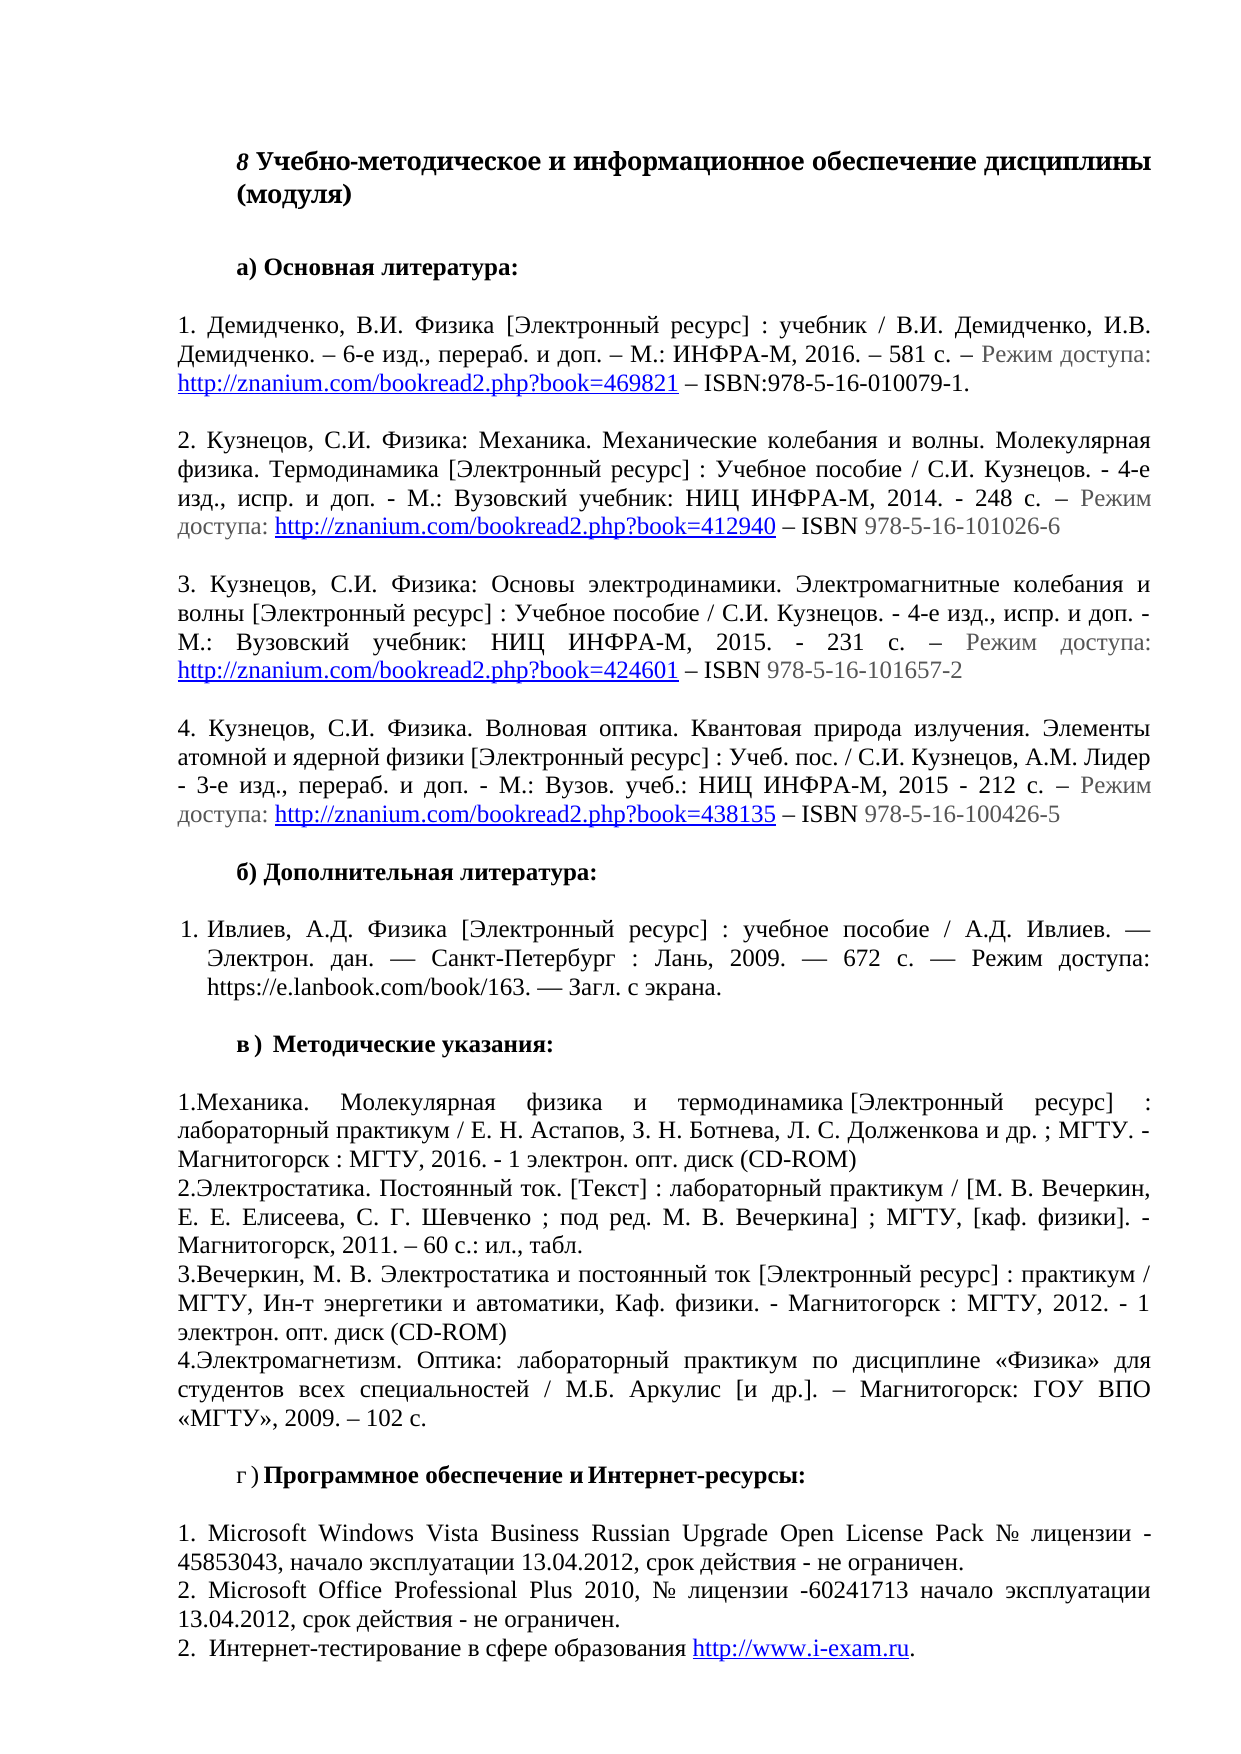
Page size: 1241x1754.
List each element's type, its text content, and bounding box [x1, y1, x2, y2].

text а) Основная литература: [177, 252, 1152, 281]
text в) Методические указания: [177, 1029, 1152, 1058]
text 2. Microsoft Office Professional Plus 2010, № лицензии -60241713 начало эксплуатации 13.04.2012, срок действия - не ограничен. [177, 1575, 1152, 1633]
list Электростатика. Постоянный ток. [Текст] : лабораторный практикум / [М. В. Вечеркин, Е. Е. Елисеева, С. Г. Шевченко ; под ред. М. В. Вечеркина] ; МГТУ, [каф. физики]. - Магнитогорск, 2011. – 60 с.: ил., табл. [177, 1173, 1152, 1259]
list Электромагнетизм. Оптика: лабораторный практикум по дисциплине «Физика» для студентов всех специальностей / М.Б. Аркулис [и др.]. – Магнитогорск: ГОУ ВПО «МГТУ», 2009. – 102 с. [177, 1345, 1152, 1432]
text 2. Интернет-тестирование в сфере образования http://www.i-exam.ru. [177, 1633, 1152, 1662]
list Ивлиев, А.Д. Физика [Электронный ресурс] : учебное пособие / А.Д. Ивлиев. — Электрон. дан. — Санкт-Петербург : Лань, 2009. — 672 с. — Режим доступа: https://e.lanbook.com/book/163. — Загл. с экрана. [180, 914, 1152, 1000]
text 2. Кузнецов, С.И. Физика: Механика. Механические колебания и волны. Молекулярная физика. Термодинамика [Электронный ресурс] : Учебное пособие / С.И. Кузнецов. - 4-e изд., испр. и доп. - М.: Вузовский учебник: НИЦ ИНФРА-М, 2014. - 248 с. – Режим доступа: http://znanium.com/bookread2.php?book=412940 – ISBN 978-5-16-101026-6 [177, 425, 1152, 540]
text 3. Кузнецов, С.И. Физика: Основы электродинамики. Электромагнитные колебания и волны [Электронный ресурс] : Учебное пособие / С.И. Кузнецов. - 4-e изд., испр. и доп. - М.: Вузовский учебник: НИЦ ИНФРА-М, 2015. - 231 с. – Режим доступа: http://znanium.com/bookread2.php?book=424601 – ISBN 978-5-16-101657-2 [177, 569, 1152, 684]
text 4. Кузнецов, С.И. Физика. Волновая оптика. Квантовая природа излучения. Элементы атомной и ядерной физики [Электронный ресурс] : Учеб. пос. / С.И. Кузнецов, А.М. Лидер - 3-e изд., перераб. и доп. - М.: Вузов. учеб.: НИЦ ИНФРА-М, 2015 - 212 с. – Режим доступа: http://znanium.com/bookread2.php?book=438135 – ISBN 978-5-16-100426-5 [177, 713, 1152, 828]
subtitle 8 Учебно-методическое и информационное обеспечение дисциплины (модуля) [236, 143, 1152, 211]
text 1. Демидченко, В.И. Физика [Электронный ресурс] : учебник / В.И. Демидченко, И.В. Демидченко. – 6-е изд., перераб. и доп. – М.: ИНФРА-М, 2016. – 581 с. – Режим доступа: http://znanium.com/bookread2.php?book=469821 – ISBN:978-5-16-010079-1. [177, 310, 1152, 396]
text 1. Microsoft Windows Vista Business Russian Upgrade Open License Pack № лицензии -45853043, начало эксплуатации 13.04.2012, срок действия - не ограничен. [177, 1518, 1152, 1575]
text г)Программное обеспечение иИнтернет-ресурсы: [177, 1460, 1152, 1489]
list Механика. Молекулярная физика и термодинамика [Электронный ресурс] : лабораторный практикум / Е. Н. Астапов, З. Н. Ботнева, Л. С. Долженкова и др. ; МГТУ. - Магнитогорск : МГТУ, 2016. - 1 электрон. опт. диск (CD-ROM) [177, 1087, 1152, 1173]
text б) Дополнительная литература: [177, 857, 1152, 885]
list Вечеркин, М. В. Электростатика и постоянный ток [Электронный ресурс] : практикум / МГТУ, Ин-т энергетики и автоматики, Каф. физики. - Магнитогорск : МГТУ, 2012. - 1 электрон. опт. диск (CD-ROM) [177, 1259, 1152, 1345]
